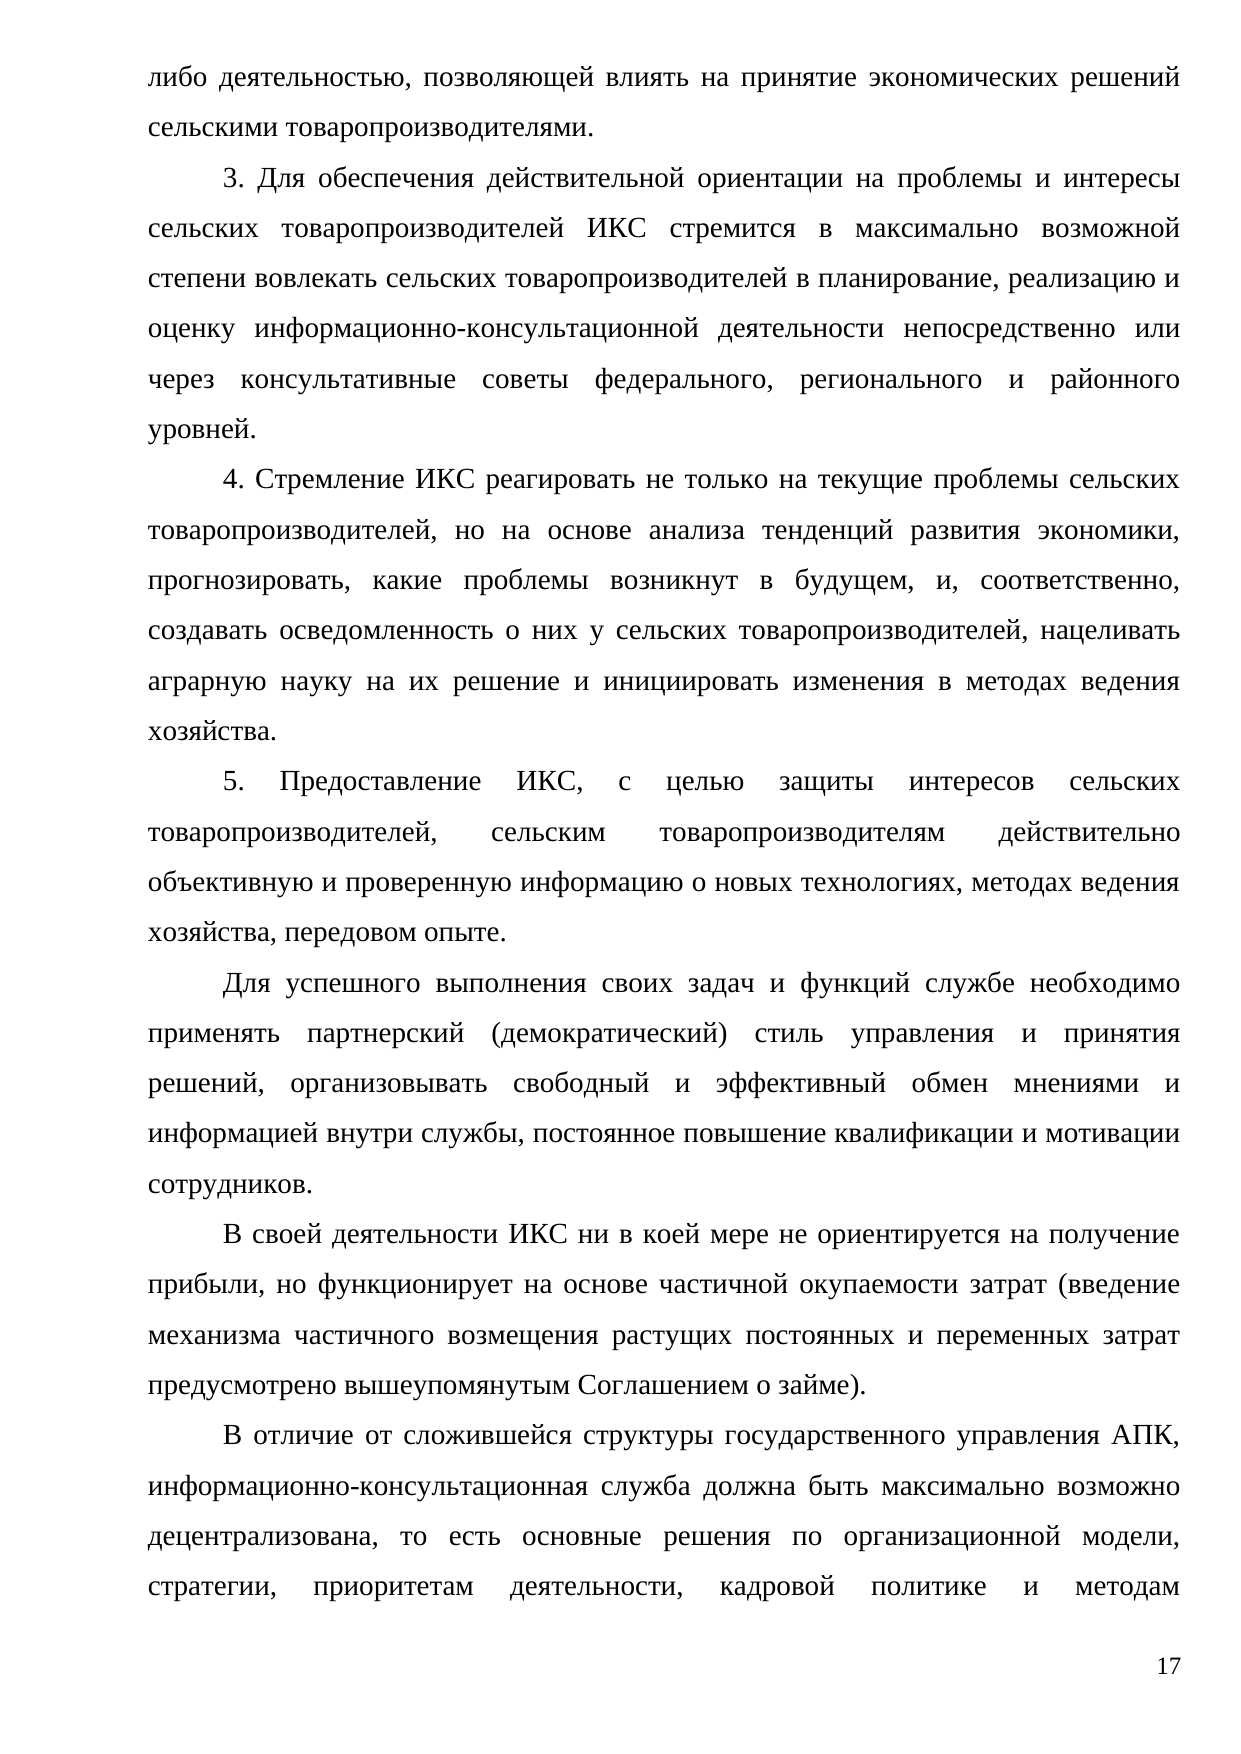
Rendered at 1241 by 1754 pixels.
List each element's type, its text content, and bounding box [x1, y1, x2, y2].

text Для успешного выполнения своих задач и функций службе необходимо применять партнерский (демократический) стиль управления и принятия решений, организовывать свободный и эффективный обмен мнениями и информацией внутри службы, постоянное повышение квалификации и мотивации сотрудников. [148, 965, 1181, 1199]
text 5. Предоставление ИКС, с целью защиты интересов сельских товаропроизводителей, сельским товаропроизводителям действительно объективную и проверенную информацию о новых технологиях, методах ведения хозяйства, передовом опыте. [148, 763, 1181, 948]
text 4. Стремление ИКС реагировать не только на текущие проблемы сельских товаропроизводителей, но на основе анализа тенденций развития экономики, прогнозировать, какие проблемы возникнут в будущем, и, соответственно, создавать осведомленность о них у сельских товаропроизводителей, нацеливать аграрную науку на их решение и инициировать изменения в методах ведения хозяйства. [148, 462, 1181, 747]
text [148, 1417, 1181, 1602]
text В своей деятельности ИКС ни в коей мере не ориентируется на получение прибыли, но функционирует на основе частичной окупаемости затрат (введение механизма частичного возмещения растущих постоянных и переменных затрат предусмотрено вышеупомянутым Соглашением о займе). [148, 1216, 1181, 1401]
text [148, 59, 1181, 143]
text 3. Для обеспечения действительной ориентации на проблемы и интересы сельских товаропроизводителей ИКС стремится в максимально возможной степени вовлекать сельских товаропроизводителей в планирование, реализацию и оценку информационно-консультационной деятельности непосредственно или через консультативные советы федерального, регионального и районного уровней. [148, 160, 1181, 445]
